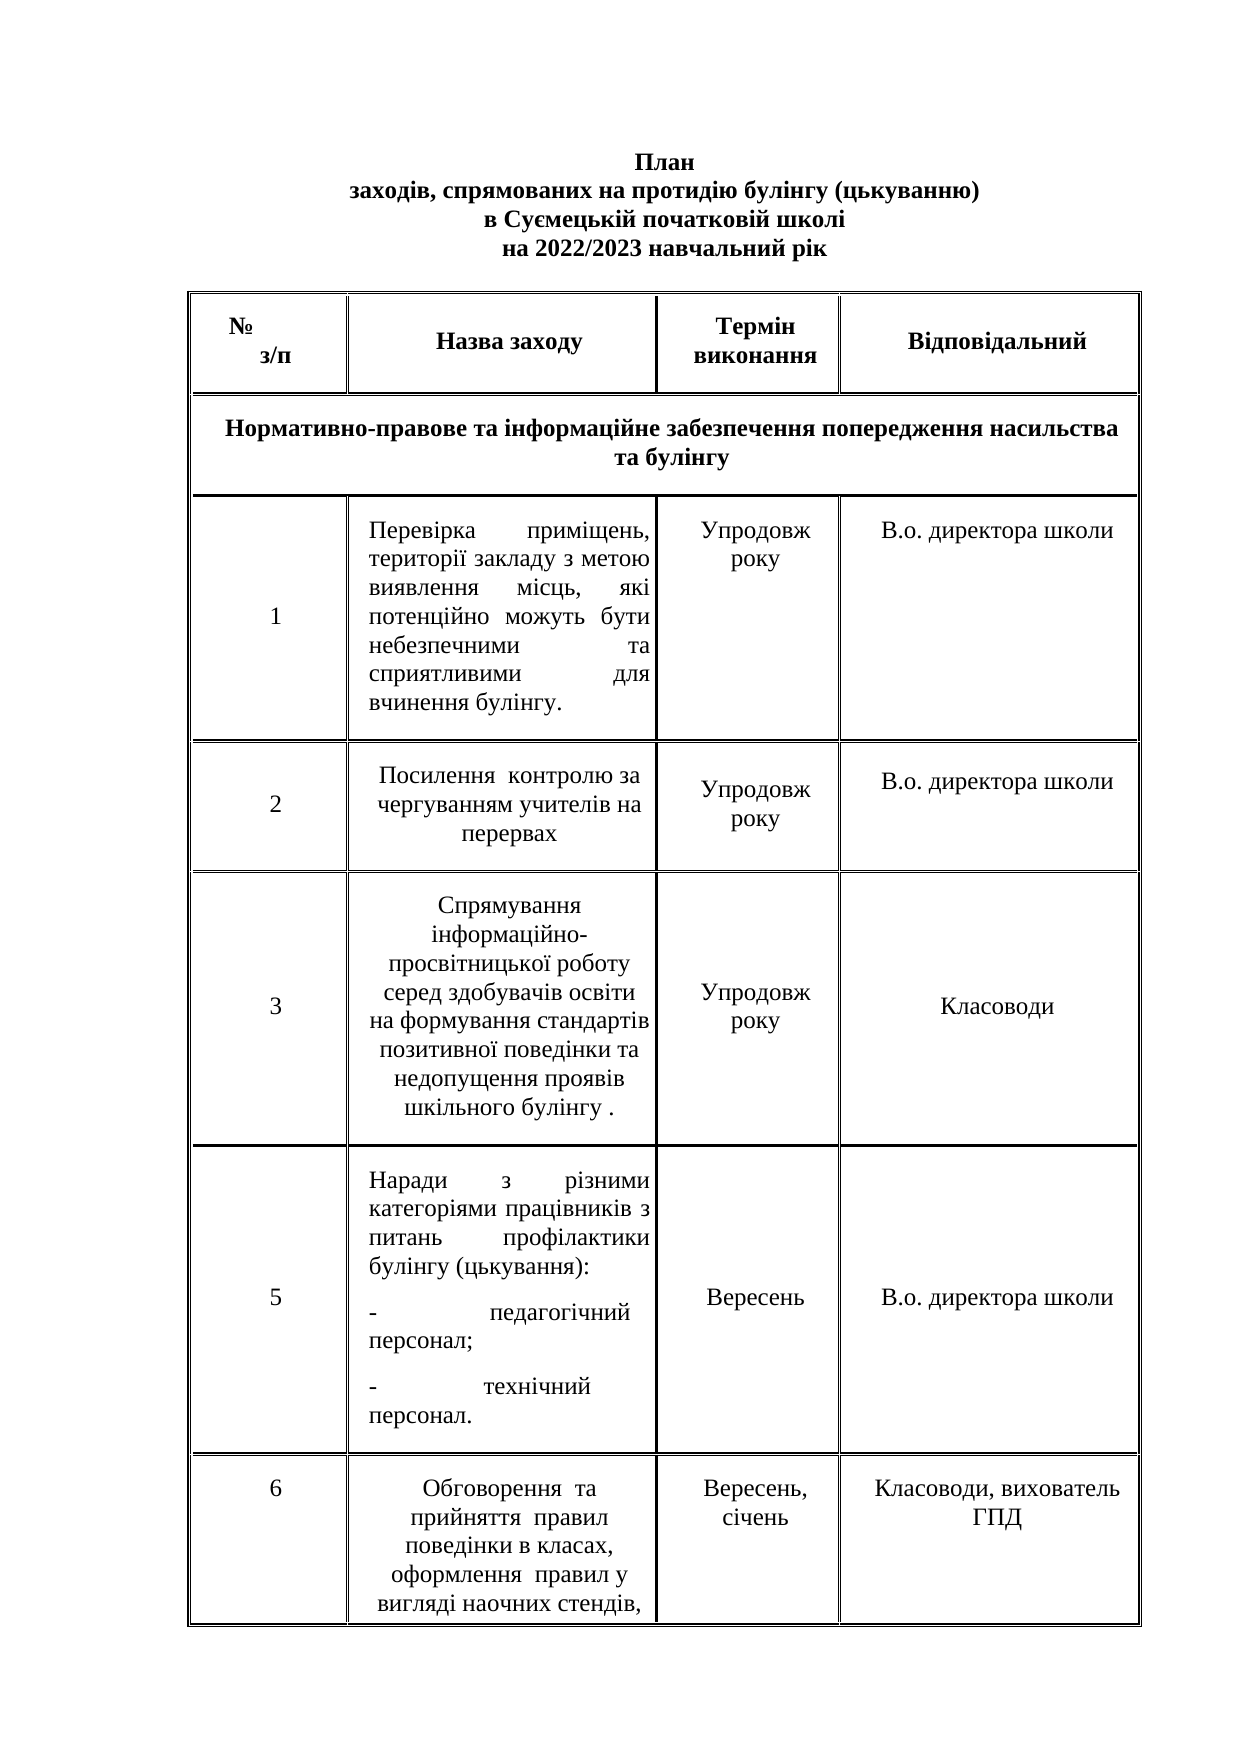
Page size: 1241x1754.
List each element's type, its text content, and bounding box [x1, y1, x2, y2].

table_cell Упродовж року [658, 743, 838, 870]
table_cell 2 [191, 739, 346, 870]
table_header Назва заходу [348, 294, 656, 392]
table_cell Вересень [658, 1147, 838, 1452]
table_cell В.о. директора школи [841, 1144, 1138, 1452]
table_cell Нормативно-правове та інформаційне забезпечення попередження насильства та булінгу [191, 392, 1139, 494]
table_cell 5 [191, 1144, 346, 1452]
table_header Відповідальний [840, 294, 1138, 392]
table_cell Наради з різними категоріями працівників з питань профілактики булінгу (цькування): - педагогічний персонал; - технічний персонал. [349, 1147, 655, 1452]
table_cell Упродовж року [658, 873, 838, 1144]
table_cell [348, 1456, 656, 1623]
text в Суємецькій початковій школі [177, 204, 1152, 233]
table_cell 6 [191, 1452, 348, 1623]
table_cell 3 [189, 870, 348, 1144]
table_cell Упродовж року [658, 497, 838, 739]
text заходів, спрямованих на протидію булінгу (цькуванню) [177, 176, 1152, 204]
table_cell Перевірка приміщень, території закладу з метою виявлення місць, які потенційно можуть бути небезпечними та сприятливими для вчинення булінгу. [349, 497, 655, 739]
table_cell Класоводи [840, 870, 1140, 1144]
text План [177, 147, 1152, 176]
table_cell В.о. директора школи [841, 494, 1138, 739]
table_cell Спрямування інформаційно-просвітницької роботу серед здобувачів освіти на формування стандартів позитивної поведінки та недопущення проявів шкільного булінгу . [349, 873, 655, 1144]
table_header № з/п [191, 294, 348, 392]
table_header Термін виконання [656, 294, 839, 392]
table_cell В.о. директора школи [841, 739, 1139, 870]
table_cell Вересень, січень [656, 1456, 839, 1623]
text на 2022/2023 навчальний рік [177, 233, 1152, 262]
table_cell Посилення контролю за чергуванням учителів на перервах [349, 743, 655, 870]
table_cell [840, 1452, 1139, 1623]
table_cell 1 [191, 494, 346, 739]
